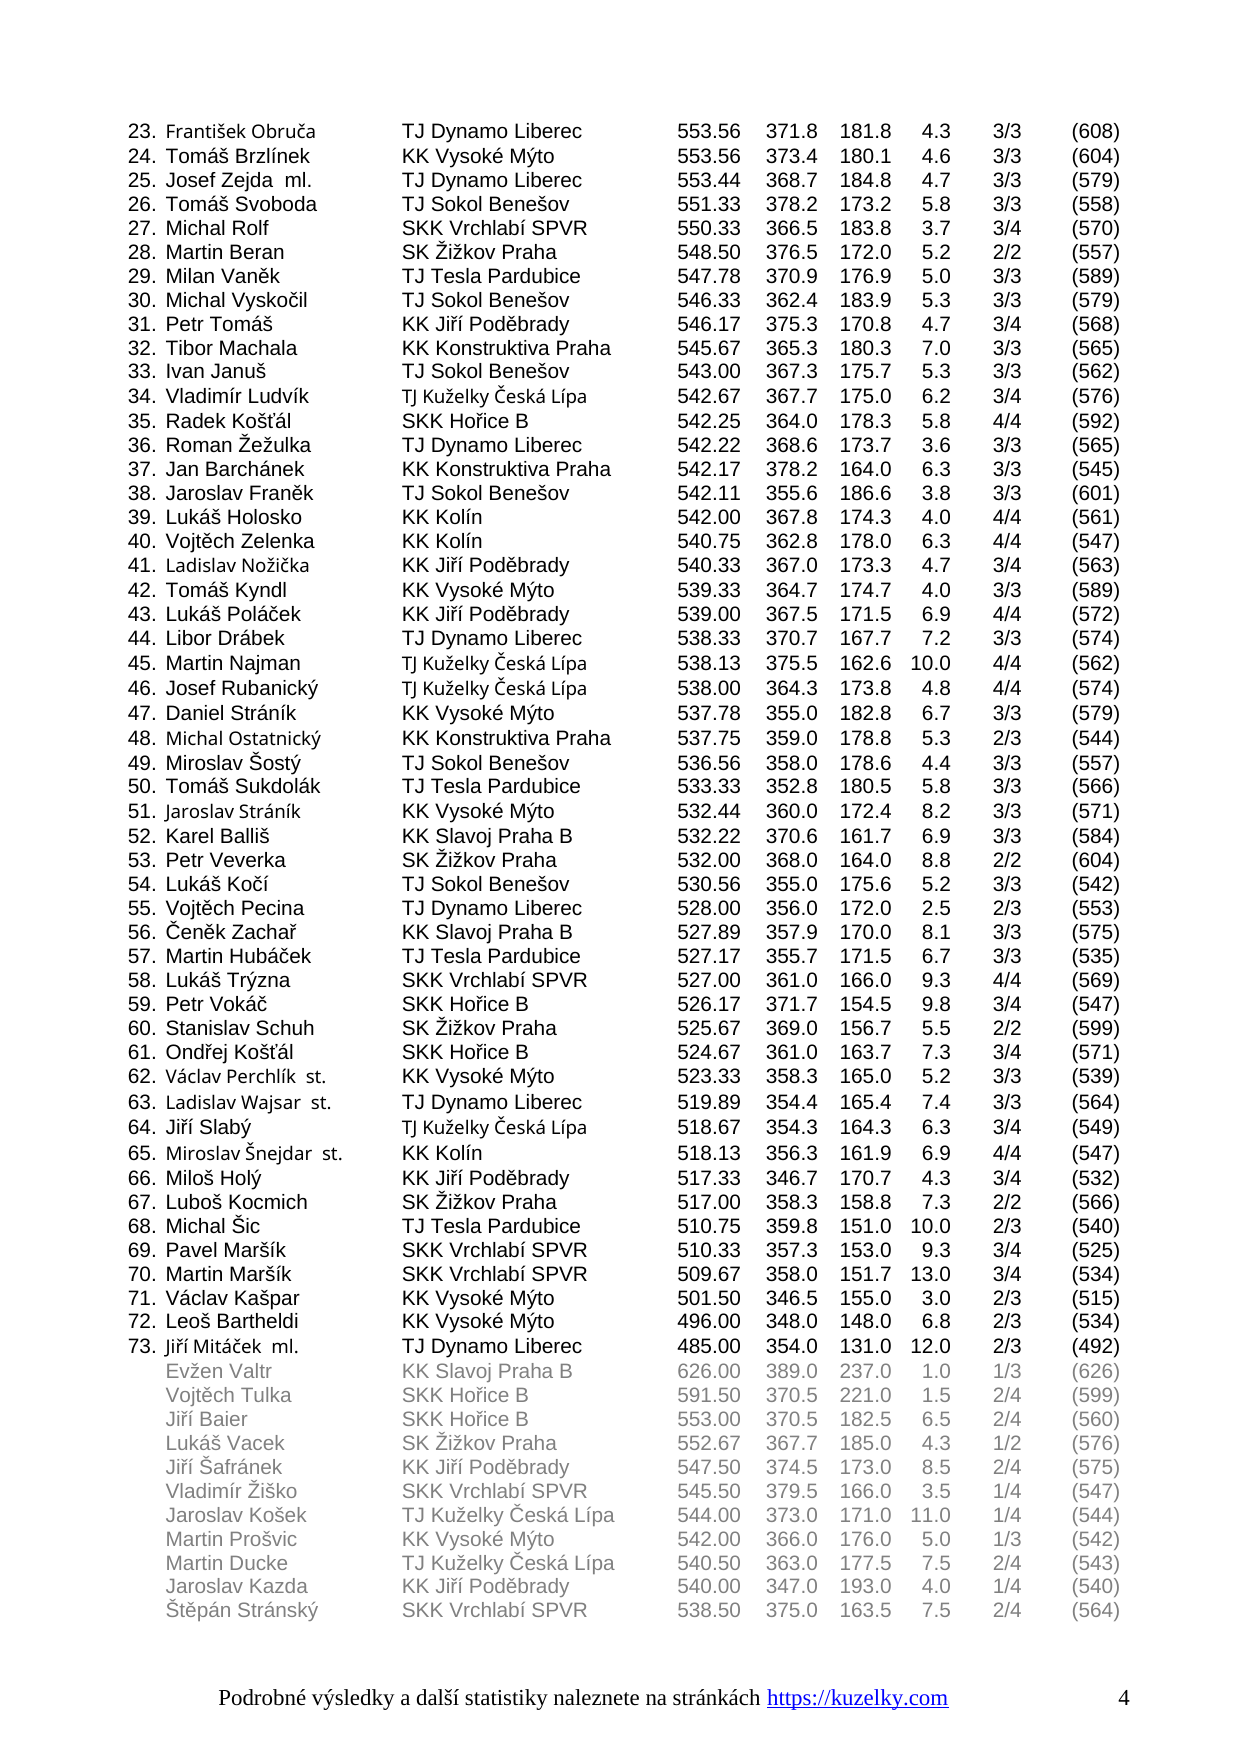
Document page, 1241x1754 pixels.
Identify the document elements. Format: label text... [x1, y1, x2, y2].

text 36. Roman Žežulka TJ Dynamo Liberec 542.22 368.6 173.7 3.6 3/3 (565) [106, 433, 1134, 457]
text 71. Václav Kašpar KK Vysoké Mýto 501.50 346.5 155.0 3.0 2/3 (515) [106, 1285, 1134, 1309]
text 68. Michal Šic TJ Tesla Pardubice 510.75 359.8 151.0 10.0 2/3 (540) [106, 1213, 1134, 1237]
text 35. Radek Košťál SKK Hořice B 542.25 364.0 178.3 5.8 4/4 (592) [106, 409, 1134, 433]
text 65. Miroslav Šnejdar st. KK Kolín 518.13 356.3 161.9 6.9 4/4 (547) [106, 1140, 1134, 1166]
text 50. Tomáš Sukdolák TJ Tesla Pardubice 533.33 352.8 180.5 5.8 3/3 (566) [106, 774, 1134, 798]
text 34. Vladimír Ludvík TJ Kuželky Česká Lípa 542.67 367.7 175.0 6.2 3/4 (576) [106, 383, 1134, 409]
text 73. Jiří Mitáček ml. TJ Dynamo Liberec 485.00 354.0 131.0 12.0 2/3 (492) [106, 1333, 1134, 1359]
text 44. Libor Drábek TJ Dynamo Liberec 538.33 370.7 167.7 7.2 3/3 (574) [106, 626, 1134, 650]
text 33. Ivan Januš TJ Sokol Benešov 543.00 367.3 175.7 5.3 3/3 (562) [106, 359, 1134, 383]
text 40. Vojtěch Zelenka KK Kolín 540.75 362.8 178.0 6.3 4/4 (547) [106, 528, 1134, 552]
text 67. Luboš Kocmich SK Žižkov Praha 517.00 358.3 158.8 7.3 2/2 (566) [106, 1189, 1134, 1213]
text 55. Vojtěch Pecina TJ Dynamo Liberec 528.00 356.0 172.0 2.5 2/3 (553) [106, 896, 1134, 920]
text 31. Petr Tomáš KK Jiří Poděbrady 546.17 375.3 170.8 4.7 3/4 (568) [106, 311, 1134, 335]
text 29. Milan Vaněk TJ Tesla Pardubice 547.78 370.9 176.9 5.0 3/3 (589) [106, 263, 1134, 287]
text 58. Lukáš Trýzna SKK Vrchlabí SPVR 527.00 361.0 166.0 9.3 4/4 (569) [106, 968, 1134, 992]
text 47. Daniel Stráník KK Vysoké Mýto 537.78 355.0 182.8 6.7 3/3 (579) [106, 701, 1134, 725]
text 49. Miroslav Šostý TJ Sokol Benešov 536.56 358.0 178.6 4.4 3/3 (557) [106, 750, 1134, 774]
text 46. Josef Rubanický TJ Kuželky Česká Lípa 538.00 364.3 173.8 4.8 4/4 (574) [106, 675, 1134, 701]
text 59. Petr Vokáč SKK Hořice B 526.17 371.7 154.5 9.8 3/4 (547) [106, 992, 1134, 1016]
text 64. Jiří Slabý TJ Kuželky Česká Lípa 518.67 354.3 164.3 6.3 3/4 (549) [106, 1114, 1134, 1140]
text 43. Lukáš Poláček KK Jiří Poděbrady 539.00 367.5 171.5 6.9 4/4 (572) [106, 602, 1134, 626]
text 52. Karel Balliš KK Slavoj Praha B 532.22 370.6 161.7 6.9 3/3 (584) [106, 824, 1134, 848]
text Evžen Valtr KK Slavoj Praha B 626.00 389.0 237.0 1.0 1/3 (626) [106, 1359, 1134, 1383]
text Lukáš Vacek SK Žižkov Praha 552.67 367.7 185.0 4.3 1/2 (576) [106, 1431, 1134, 1454]
text 45. Martin Najman TJ Kuželky Česká Lípa 538.13 375.5 162.6 10.0 4/4 (562) [106, 650, 1134, 675]
text 28. Martin Beran SK Žižkov Praha 548.50 376.5 172.0 5.2 2/2 (557) [106, 239, 1134, 263]
text Jiří Šafránek KK Jiří Poděbrady 547.50 374.5 173.0 8.5 2/4 (575) [106, 1454, 1134, 1478]
text Jiří Baier SKK Hořice B 553.00 370.5 182.5 6.5 2/4 (560) [106, 1407, 1134, 1431]
text 23. František Obruča TJ Dynamo Liberec 553.56 371.8 181.8 4.3 3/3 (608) [106, 118, 1134, 144]
text 39. Lukáš Holosko KK Kolín 542.00 367.8 174.3 4.0 4/4 (561) [106, 504, 1134, 528]
text 41. Ladislav Nožička KK Jiří Poděbrady 540.33 367.0 173.3 4.7 3/4 (563) [106, 552, 1134, 578]
text Jaroslav Košek TJ Kuželky Česká Lípa 544.00 373.0 171.0 11.0 1/4 (544) [106, 1502, 1134, 1526]
text 37. Jan Barchánek KK Konstruktiva Praha 542.17 378.2 164.0 6.3 3/3 (545) [106, 457, 1134, 481]
text 53. Petr Veverka SK Žižkov Praha 532.00 368.0 164.0 8.8 2/2 (604) [106, 848, 1134, 872]
text Martin Prošvic KK Vysoké Mýto 542.00 366.0 176.0 5.0 1/3 (542) [106, 1526, 1134, 1550]
text Jaroslav Kazda KK Jiří Poděbrady 540.00 347.0 193.0 4.0 1/4 (540) [106, 1574, 1134, 1598]
text 62. Václav Perchlík st. KK Vysoké Mýto 523.33 358.3 165.0 5.2 3/3 (539) [106, 1063, 1134, 1089]
text 26. Tomáš Svoboda TJ Sokol Benešov 551.33 378.2 173.2 5.8 3/3 (558) [106, 192, 1134, 216]
text 54. Lukáš Kočí TJ Sokol Benešov 530.56 355.0 175.6 5.2 3/3 (542) [106, 872, 1134, 896]
text 70. Martin Maršík SKK Vrchlabí SPVR 509.67 358.0 151.7 13.0 3/4 (534) [106, 1261, 1134, 1285]
text 24. Tomáš Brzlínek KK Vysoké Mýto 553.56 373.4 180.1 4.6 3/3 (604) [106, 144, 1134, 168]
text 25. Josef Zejda ml. TJ Dynamo Liberec 553.44 368.7 184.8 4.7 3/3 (579) [106, 168, 1134, 192]
text Vladimír Žiško SKK Vrchlabí SPVR 545.50 379.5 166.0 3.5 1/4 (547) [106, 1478, 1134, 1502]
text 69. Pavel Maršík SKK Vrchlabí SPVR 510.33 357.3 153.0 9.3 3/4 (525) [106, 1237, 1134, 1261]
text 61. Ondřej Košťál SKK Hořice B 524.67 361.0 163.7 7.3 3/4 (571) [106, 1039, 1134, 1063]
text 27. Michal Rolf SKK Vrchlabí SPVR 550.33 366.5 183.8 3.7 3/4 (570) [106, 216, 1134, 239]
text Vojtěch Tulka SKK Hořice B 591.50 370.5 221.0 1.5 2/4 (599) [106, 1383, 1134, 1407]
text 56. Čeněk Zachař KK Slavoj Praha B 527.89 357.9 170.0 8.1 3/3 (575) [106, 920, 1134, 944]
text Štěpán Stránský SKK Vrchlabí SPVR 538.50 375.0 163.5 7.5 2/4 (564) [106, 1598, 1134, 1622]
text Martin Ducke TJ Kuželky Česká Lípa 540.50 363.0 177.5 7.5 2/4 (543) [106, 1550, 1134, 1574]
text 57. Martin Hubáček TJ Tesla Pardubice 527.17 355.7 171.5 6.7 3/3 (535) [106, 944, 1134, 968]
text 32. Tibor Machala KK Konstruktiva Praha 545.67 365.3 180.3 7.0 3/3 (565) [106, 335, 1134, 359]
text 48. Michal Ostatnický KK Konstruktiva Praha 537.75 359.0 178.8 5.3 2/3 (544) [106, 725, 1134, 750]
text 63. Ladislav Wajsar st. TJ Dynamo Liberec 519.89 354.4 165.4 7.4 3/3 (564) [106, 1089, 1134, 1114]
text 38. Jaroslav Franěk TJ Sokol Benešov 542.11 355.6 186.6 3.8 3/3 (601) [106, 481, 1134, 504]
text 66. Miloš Holý KK Jiří Poděbrady 517.33 346.7 170.7 4.3 3/4 (532) [106, 1166, 1134, 1189]
text 51. Jaroslav Stráník KK Vysoké Mýto 532.44 360.0 172.4 8.2 3/3 (571) [106, 798, 1134, 824]
text 60. Stanislav Schuh SK Žižkov Praha 525.67 369.0 156.7 5.5 2/2 (599) [106, 1016, 1134, 1039]
text 30. Michal Vyskočil TJ Sokol Benešov 546.33 362.4 183.9 5.3 3/3 (579) [106, 287, 1134, 311]
text 72. Leoš Bartheldi KK Vysoké Mýto 496.00 348.0 148.0 6.8 2/3 (534) [106, 1309, 1134, 1333]
text 42. Tomáš Kyndl KK Vysoké Mýto 539.33 364.7 174.7 4.0 3/3 (589) [106, 578, 1134, 602]
